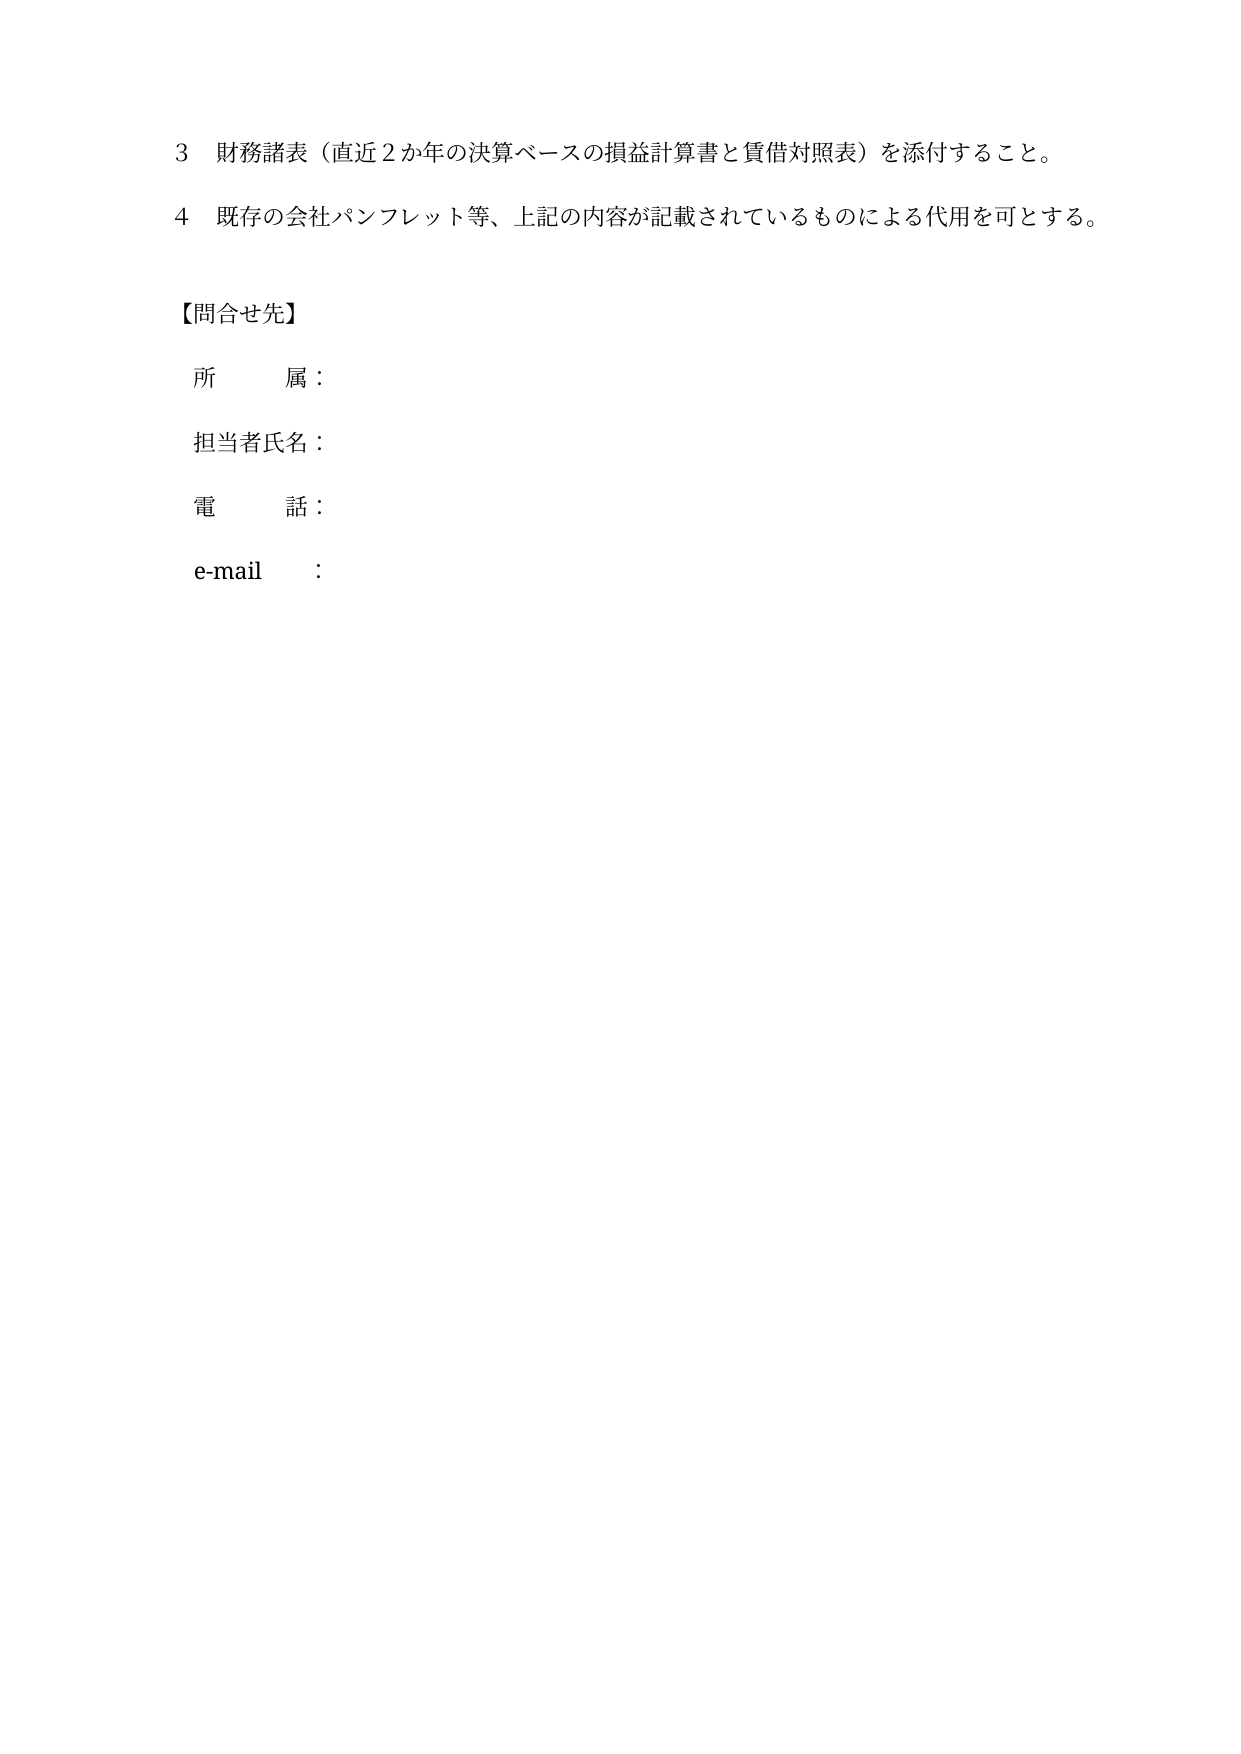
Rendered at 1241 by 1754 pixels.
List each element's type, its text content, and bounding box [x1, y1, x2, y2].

text 電 話： [148, 473, 1107, 538]
text 【問合せ先】 [148, 280, 1107, 344]
text ４ 既存の会社パンフレット等、上記の内容が記載されているものによる代用を可とする。 [148, 183, 1107, 248]
text ３ 財務諸表（直近２か年の決算ベースの損益計算書と賃借対照表）を添付すること。 [148, 119, 1107, 183]
text 担当者氏名： [148, 409, 1107, 473]
text e-mail ： [148, 538, 1107, 602]
text 所 属： [148, 344, 1107, 409]
